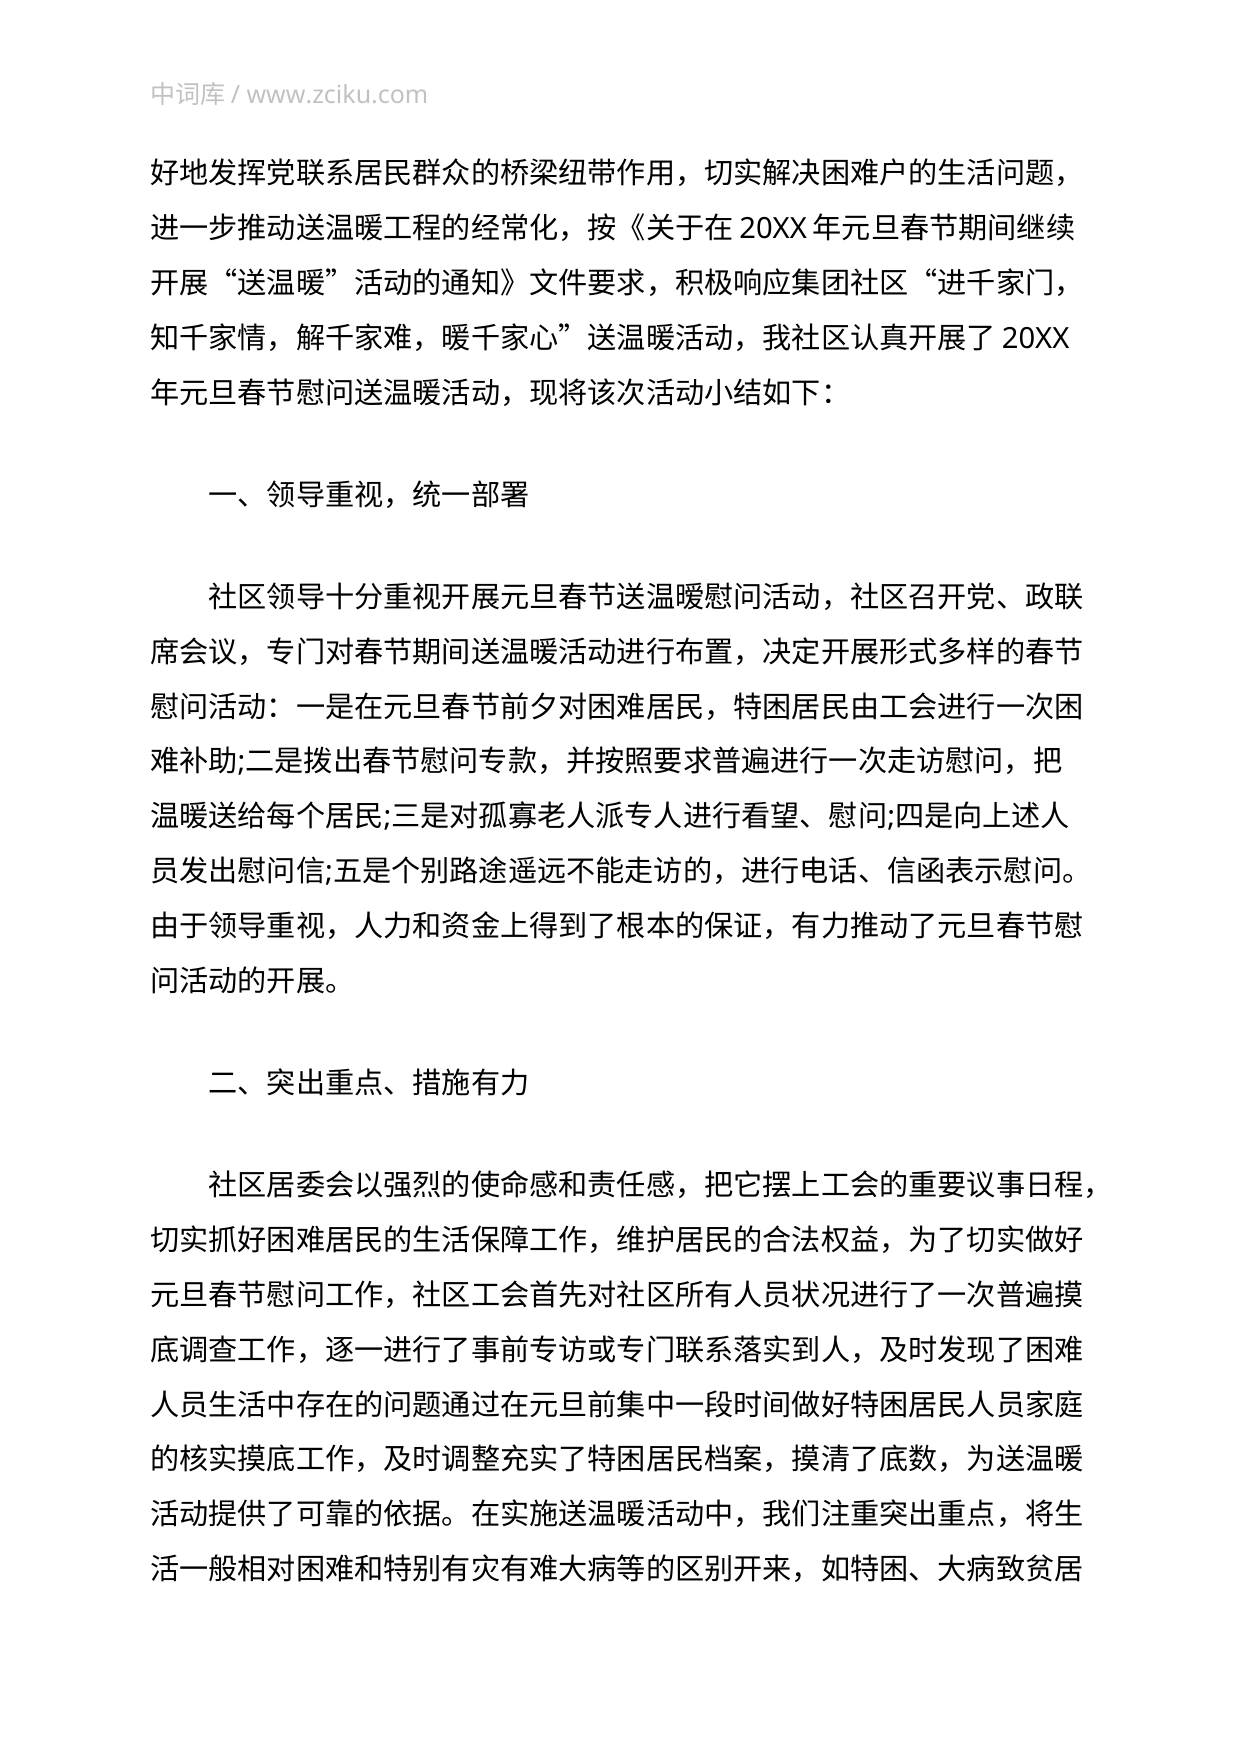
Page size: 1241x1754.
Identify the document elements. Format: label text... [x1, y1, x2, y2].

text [150, 1161, 1090, 1588]
text 社区领导十分重视开展元旦春节送温暧慰问活动，社区召开党、政联席会议，专门对春节期间送温暖活动进行布置，决定开展形式多样的春节慰问活动：一是在元旦春节前夕对困难居民，特困居民由工会进行一次困难补助;二是拨出春节慰问专款，并按照要求普遍进行一次走访慰问，把温暖送给每个居民;三是对孤寡老人派专人进行看望、慰问;四是向上述人员发出慰问信;五是个别路途遥远不能走访的，进行电话、信函表示慰问。由于领导重视，人力和资金上得到了根本的保证，有力推动了元旦春节慰问活动的开展。 [150, 573, 1090, 1000]
text 一、领导重视，统一部署 [150, 472, 1090, 514]
text 二、突出重点、措施有力 [150, 1060, 1090, 1102]
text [150, 150, 1090, 412]
